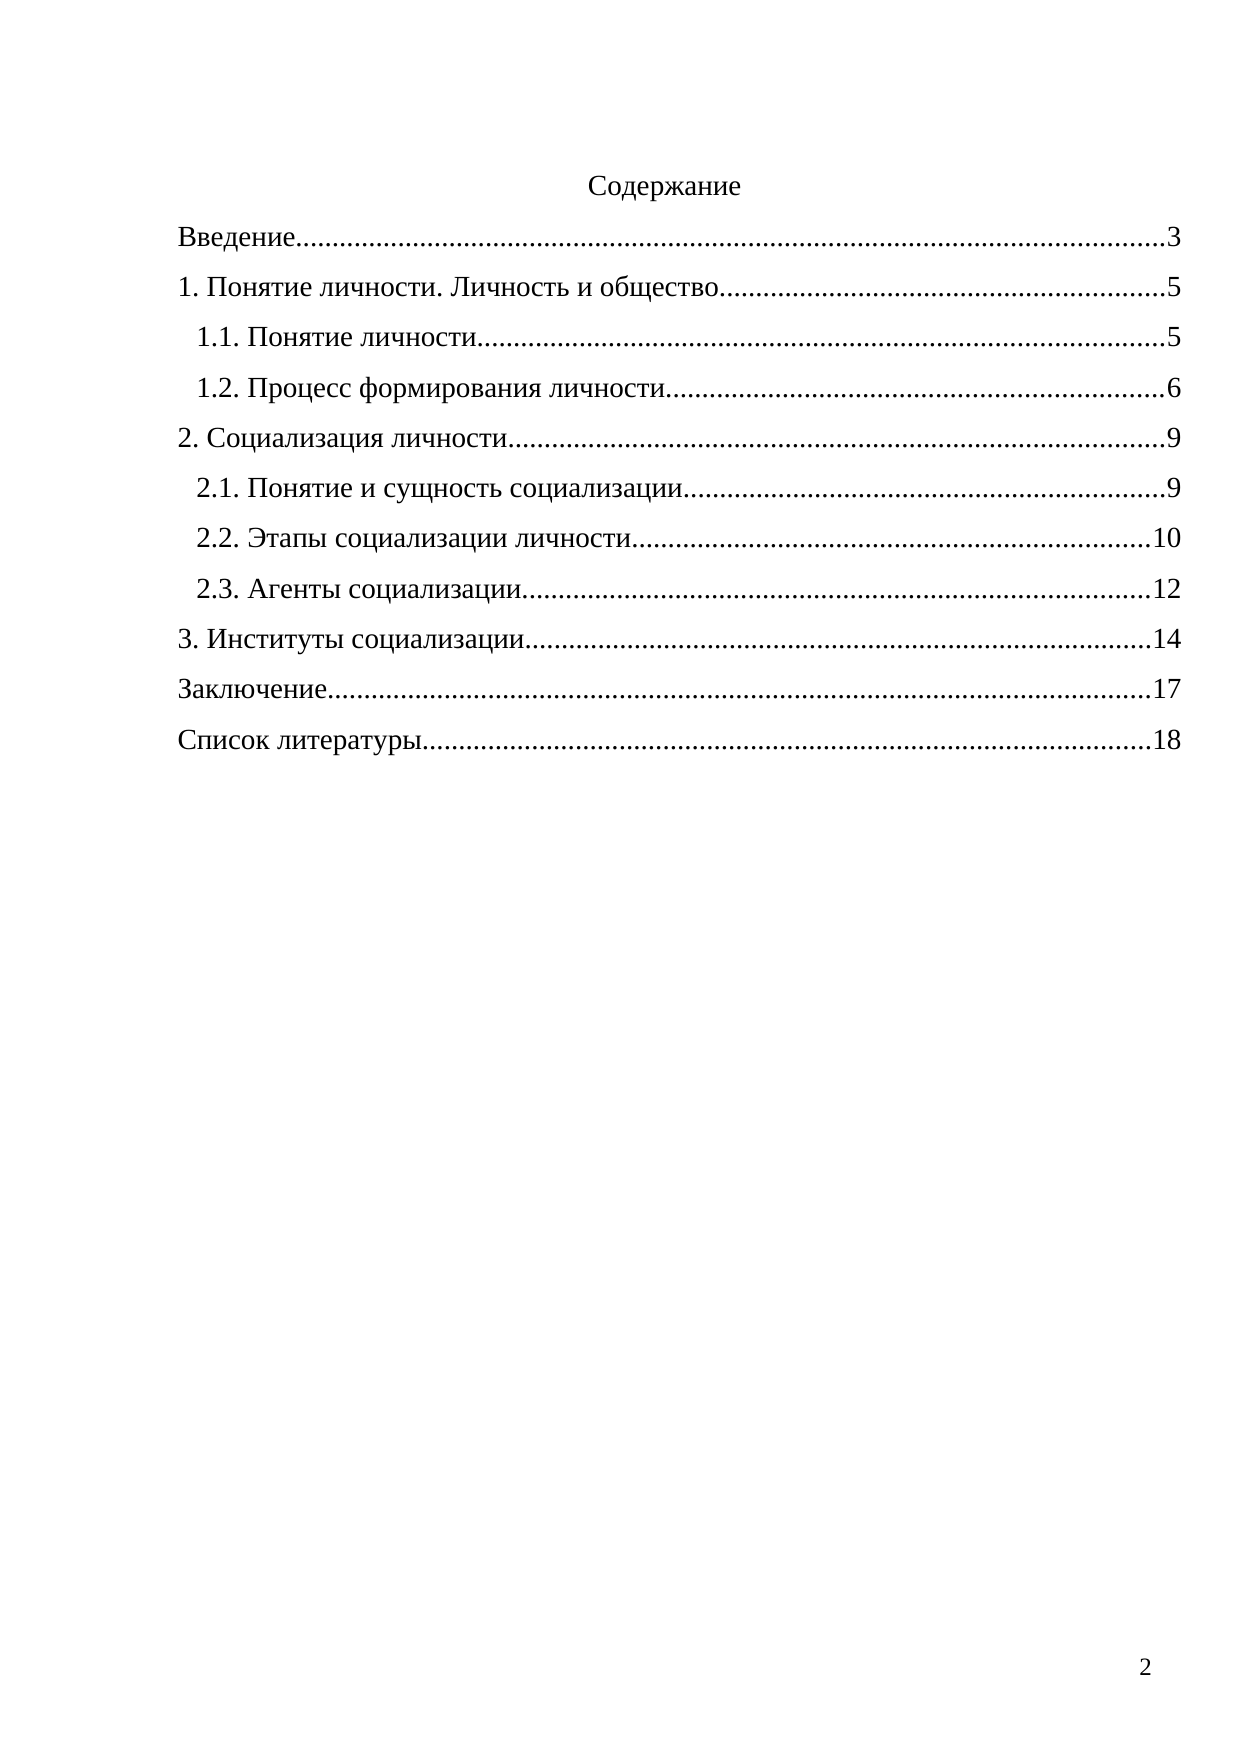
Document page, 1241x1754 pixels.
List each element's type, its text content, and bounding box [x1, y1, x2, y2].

text 1. Понятие личности. Личность и общество 5 [177, 269, 1152, 303]
text 2.1. Понятие и сущность социализации 9 [177, 470, 1152, 504]
text 3. Институты социализации 14 [177, 621, 1152, 655]
text 2.2. Этапы социализации личности. 10 [177, 521, 1152, 554]
text Список литературы 18 [177, 722, 1152, 755]
text 2. Социализация личности 9 [177, 420, 1152, 453]
text 1.1. Понятие личности 5 [177, 319, 1152, 353]
text Содержание [177, 168, 1152, 202]
text 1.2. Процесс формирования личности 6 [177, 370, 1152, 403]
text Заключение 17 [177, 672, 1152, 705]
text Введение 3 [177, 219, 1152, 252]
text 2.3. Агенты социализации. 12 [177, 571, 1152, 604]
